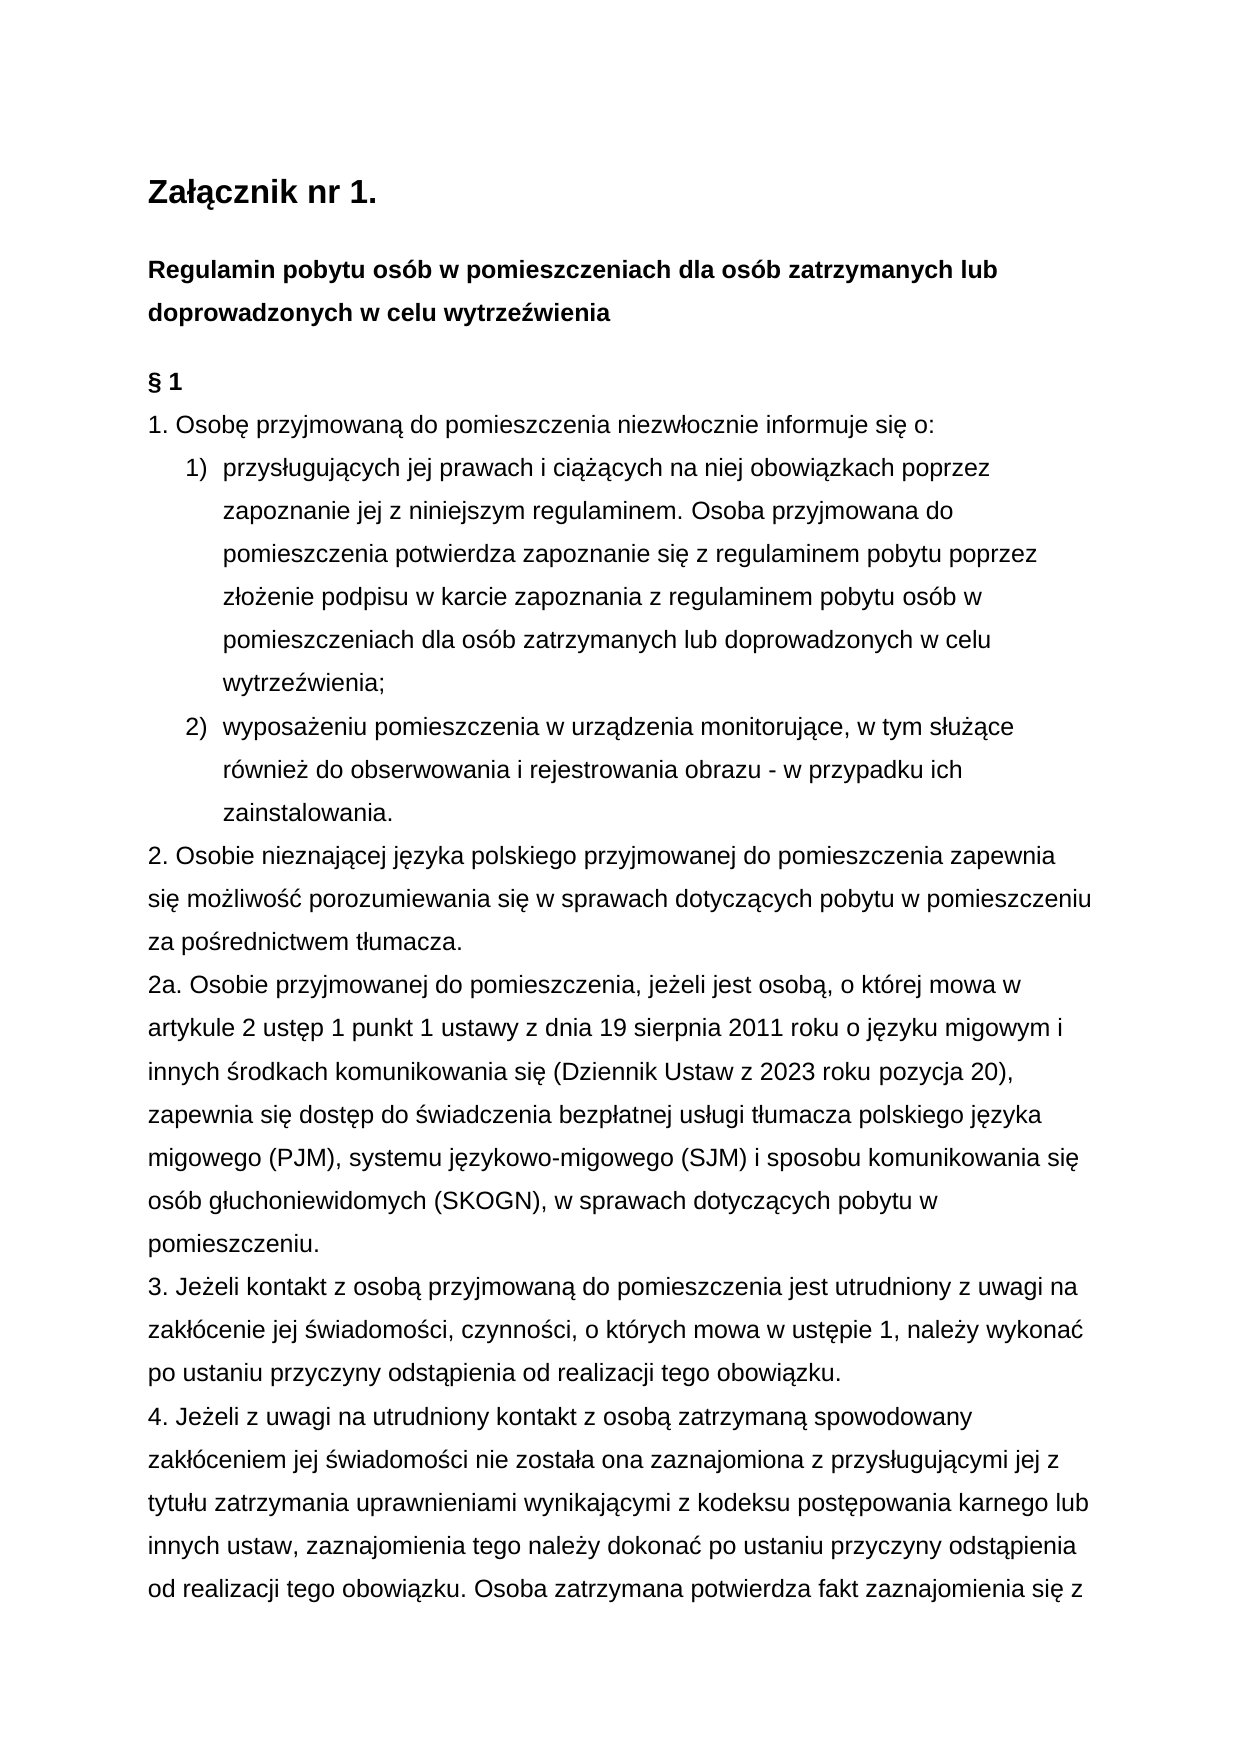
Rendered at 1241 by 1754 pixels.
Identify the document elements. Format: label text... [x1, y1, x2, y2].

list wyposażeniu pomieszczenia w urządzenia monitorujące, w tym służące również do obserwowania i rejestrowania obrazu - w przypadku ich zainstalowania. [185, 711, 1093, 826]
text 2a. Osobie przyjmowanej do pomieszczenia, jeżeli jest osobą, o której mowa w artykule 2 ustęp 1 punkt 1 ustawy z dnia 19 sierpnia 2011 roku o języku migowym i innych środkach komunikowania się (Dziennik Ustaw z 2023 roku pozycja 20), zapewnia się dostęp do świadczenia bezpłatnej usługi tłumacza polskiego języka migowego (PJM), systemu językowo-migowego (SJM) i sposobu komunikowania się osób głuchoniewidomych (SKOGN), w sprawach dotyczących pobytu w pomieszczeniu. [148, 970, 1093, 1258]
list przysługujących jej prawach i ciążących na niej obowiązkach poprzez zapoznanie jej z niniejszym regulaminem. Osoba przyjmowana do pomieszczenia potwierdza zapoznanie się z regulaminem pobytu poprzez złożenie podpisu w karcie zapoznania z regulaminem pobytu osób w pomieszczeniach dla osób zatrzymanych lub doprowadzonych w celu wytrzeźwienia; [185, 453, 1093, 697]
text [148, 1401, 1093, 1603]
subtitle Regulamin pobytu osób w pomieszczeniach dla osób zatrzymanych lub doprowadzonych w celu wytrzeźwienia [148, 255, 1093, 327]
text 1. Osobę przyjmowaną do pomieszczenia niezwłocznie informuje się o: [148, 409, 1093, 438]
subtitle Załącznik nr 1. [148, 173, 1093, 211]
text 2. Osobie nieznającej języka polskiego przyjmowanej do pomieszczenia zapewnia się możliwość porozumiewania się w sprawach dotyczących pobytu w pomieszczeniu za pośrednictwem tłumacza. [148, 841, 1093, 956]
text § 1 [148, 366, 1093, 395]
text 3. Jeżeli kontakt z osobą przyjmowaną do pomieszczenia jest utrudniony z uwagi na zakłócenie jej świadomości, czynności, o których mowa w ustępie 1, należy wykonać po ustaniu przyczyny odstąpienia od realizacji tego obowiązku. [148, 1272, 1093, 1387]
